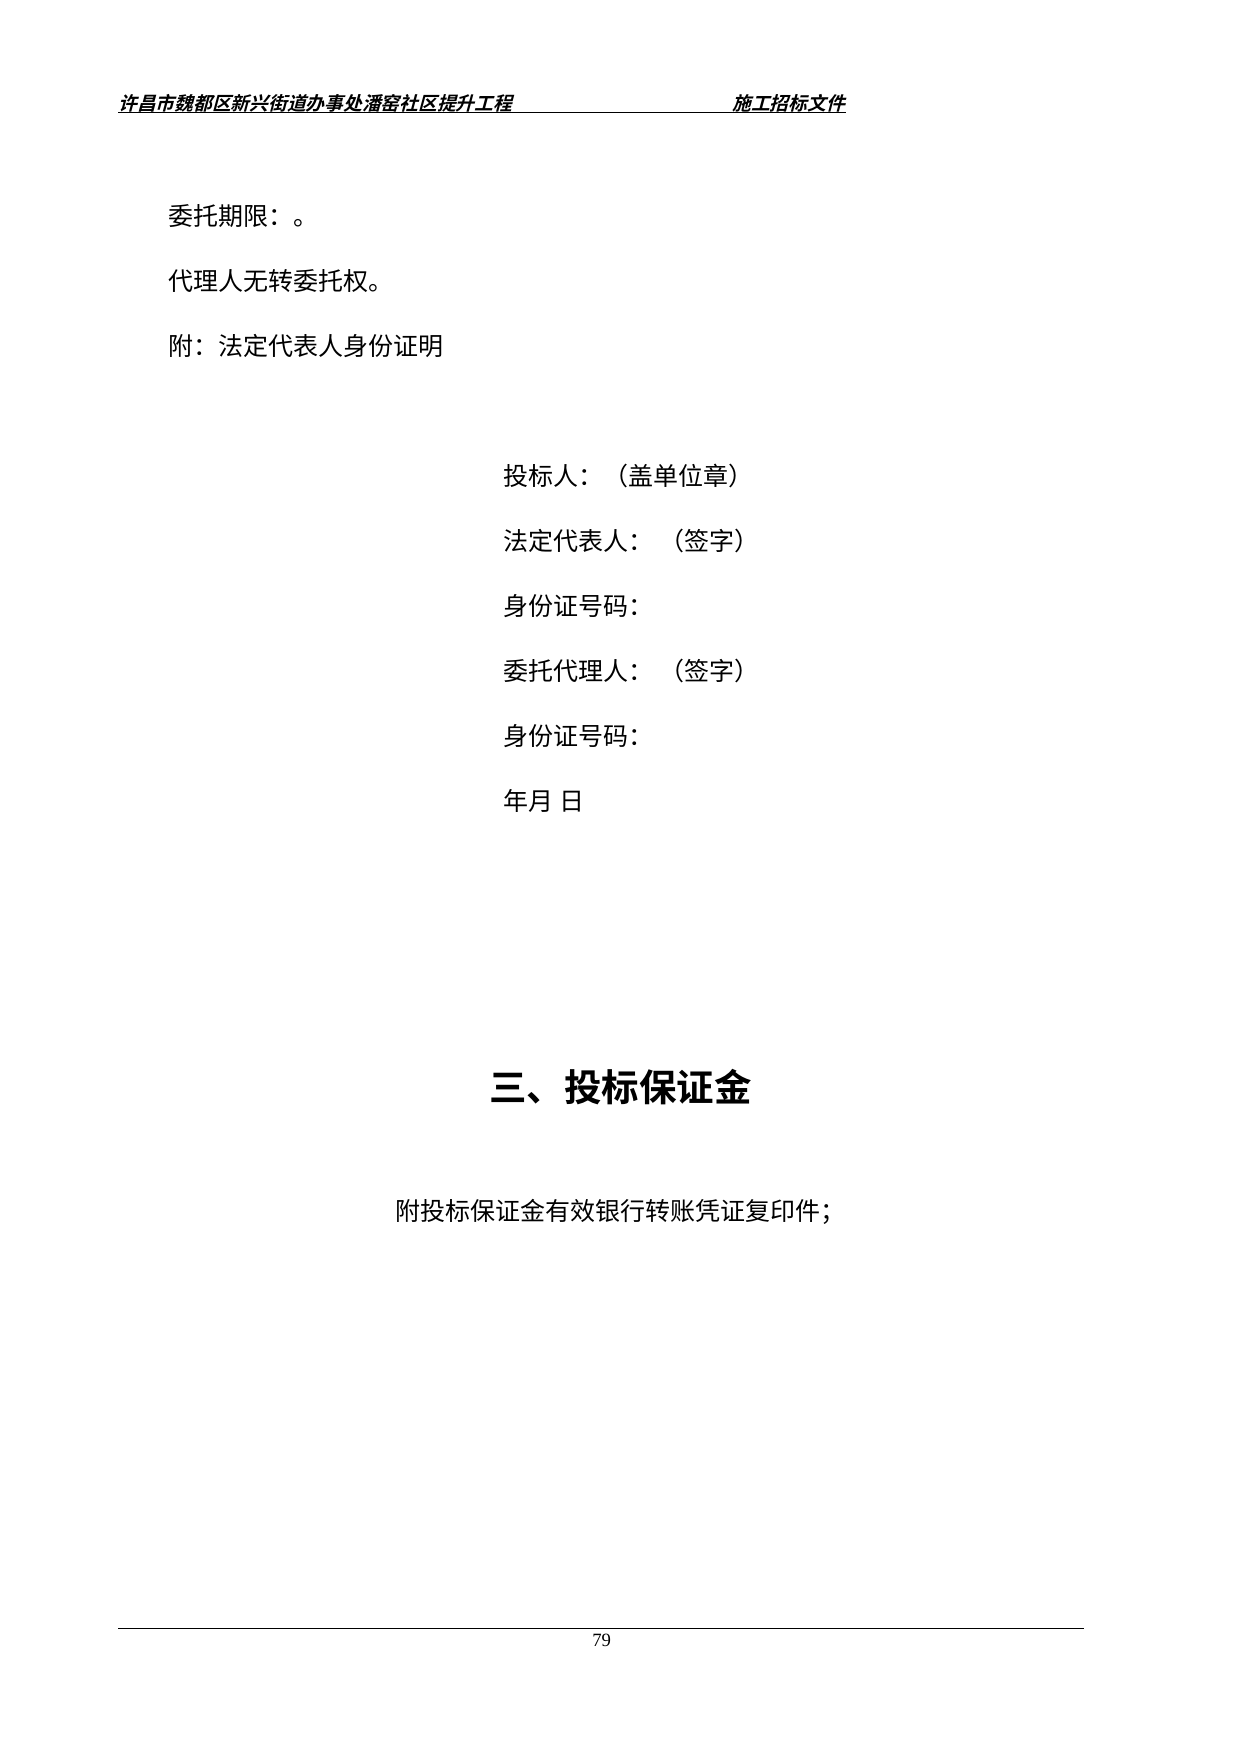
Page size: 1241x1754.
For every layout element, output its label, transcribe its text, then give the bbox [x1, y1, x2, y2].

text 身份证号码： [118, 702, 1122, 767]
text 年月 日 [118, 767, 1122, 832]
text 委托代理人： （签字） [118, 637, 1122, 702]
text 附投标保证金有效银行转账凭证复印件； [118, 1177, 1122, 1242]
text 身份证号码： [118, 572, 1122, 637]
text 法定代表人： （签字） [118, 507, 1122, 572]
text 三、投标保证金 [118, 1052, 1122, 1117]
text 附：法定代表人身份证明 [118, 312, 1122, 377]
text 委托期限：。 [118, 182, 1122, 247]
text 投标人：（盖单位章） [118, 442, 1122, 507]
text 代理人无转委托权。 [118, 247, 1122, 312]
